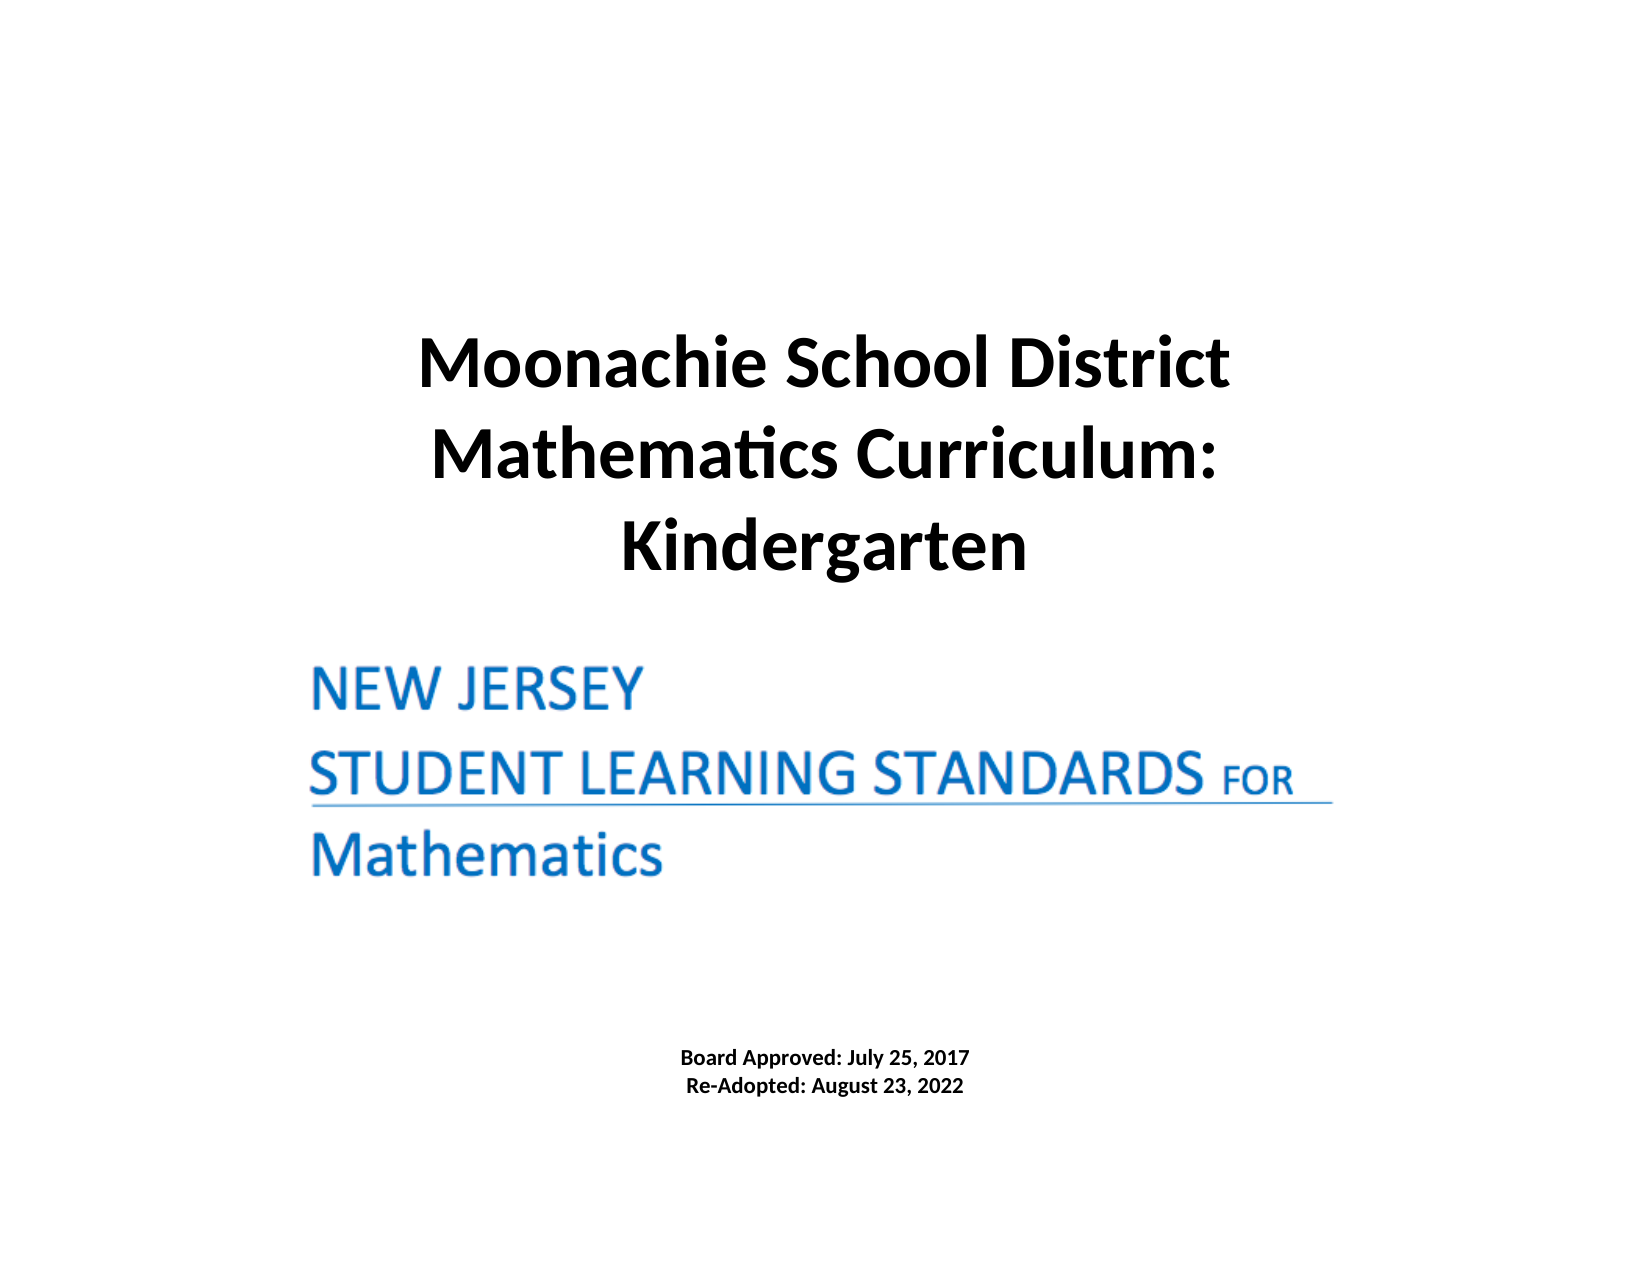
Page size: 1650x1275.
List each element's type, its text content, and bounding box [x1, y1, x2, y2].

text Moonachie School District [75, 314, 1575, 406]
text Mathematics Curriculum: [75, 406, 1575, 497]
picture [285, 616, 1365, 931]
text Board Approved: July 25, 2017 [75, 1043, 1575, 1071]
text Kindergarten [75, 497, 1575, 589]
text Re-Adopted: August 23, 2022 [75, 1071, 1575, 1099]
